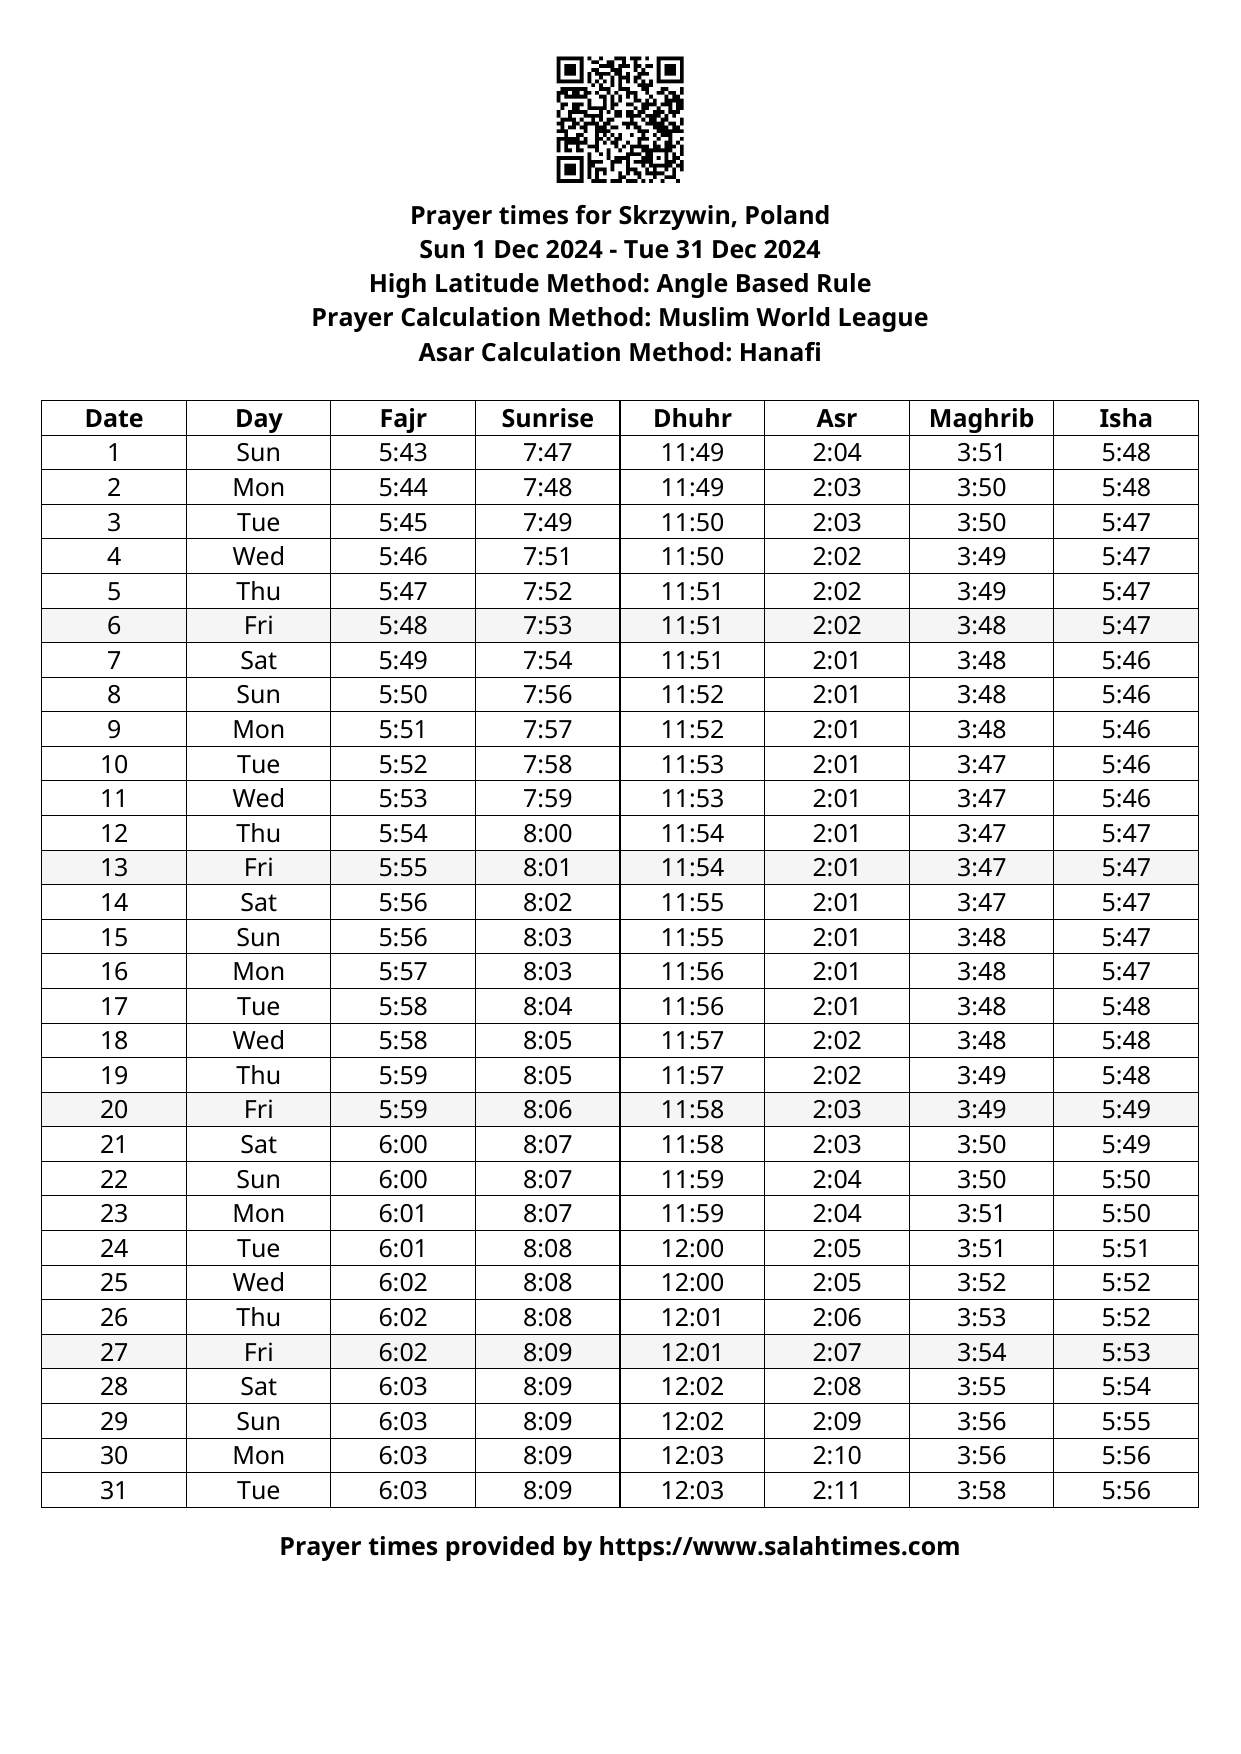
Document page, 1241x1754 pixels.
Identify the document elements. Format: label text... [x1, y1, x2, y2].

table_cell 3:48 [910, 1024, 1053, 1057]
table_cell 8:07 [476, 1162, 619, 1195]
table_cell 8:09 [476, 1439, 619, 1472]
table_cell 5:51 [1054, 1231, 1198, 1264]
table_cell 5:47 [1054, 505, 1198, 538]
table_cell 7:51 [476, 539, 619, 573]
table_cell Wed [187, 1024, 330, 1057]
table_cell 8:08 [476, 1231, 619, 1264]
table_cell 20 [42, 1093, 186, 1126]
table_cell 11:49 [621, 470, 764, 504]
table_cell 5:47 [331, 574, 475, 607]
table_cell 3:48 [910, 609, 1053, 642]
table_cell 3 [42, 505, 186, 538]
table_cell 5:46 [1054, 643, 1198, 677]
table_cell 6:03 [331, 1439, 475, 1472]
table_cell 3:54 [910, 1335, 1053, 1368]
table_cell 2:02 [765, 574, 909, 607]
table_cell 23 [42, 1196, 186, 1230]
table_cell 5:58 [331, 1024, 475, 1057]
table_cell 22 [42, 1162, 186, 1195]
table_header Date [42, 401, 186, 434]
table_cell 2:01 [765, 954, 909, 988]
table_cell 2:02 [765, 539, 909, 573]
table_cell 11:59 [621, 1196, 764, 1230]
table_cell 7:53 [476, 609, 619, 642]
table_cell Mon [187, 1196, 330, 1230]
table_cell Tue [187, 505, 330, 538]
table_cell 5:56 [331, 920, 475, 953]
table_cell 8:09 [476, 1335, 619, 1368]
table_cell 11:53 [621, 747, 764, 780]
table_cell 2:08 [765, 1369, 909, 1403]
table_cell 8:06 [476, 1093, 619, 1126]
table_cell 2:01 [765, 712, 909, 746]
table_cell 11:57 [621, 1024, 764, 1057]
table_cell 2:03 [765, 1127, 909, 1161]
table_cell Tue [187, 1473, 330, 1507]
table_cell 5:47 [1054, 954, 1198, 988]
table_cell 11:54 [621, 816, 764, 849]
text Asar Calculation Method: Hanafi [42, 334, 1198, 368]
table_cell 31 [42, 1473, 186, 1507]
table_header Maghrib [910, 401, 1053, 434]
table_cell 5:49 [1054, 1127, 1198, 1161]
table_cell 5:50 [1054, 1162, 1198, 1195]
table_cell 8:09 [476, 1369, 619, 1403]
table_cell 7:52 [476, 574, 619, 607]
table_cell Mon [187, 470, 330, 504]
table_cell 11:51 [621, 574, 764, 607]
table_cell 2:02 [765, 609, 909, 642]
table_cell 5:50 [331, 678, 475, 711]
table_cell 5:56 [1054, 1439, 1198, 1472]
table_cell 6:01 [331, 1231, 475, 1264]
table_cell 5:47 [1054, 885, 1198, 919]
table_cell 5:47 [1054, 816, 1198, 849]
table_cell 3:50 [910, 1162, 1053, 1195]
table_cell 11:55 [621, 885, 764, 919]
table_cell 7:58 [476, 747, 619, 780]
table_cell 8 [42, 678, 186, 711]
table_cell 8:05 [476, 1024, 619, 1057]
table_cell 12:00 [621, 1231, 764, 1264]
table_cell Sun [187, 920, 330, 953]
table_cell 4 [42, 539, 186, 573]
table_cell 3:53 [910, 1300, 1053, 1334]
table_cell Mon [187, 954, 330, 988]
table_cell 5:47 [1054, 574, 1198, 607]
table_cell 11:59 [621, 1162, 764, 1195]
table_cell 7:57 [476, 712, 619, 746]
table_cell 30 [42, 1439, 186, 1472]
table_cell Sat [187, 885, 330, 919]
table_cell 3:52 [910, 1266, 1053, 1299]
table_cell 13 [42, 851, 186, 884]
table_cell 5:55 [331, 851, 475, 884]
table_cell 5:45 [331, 505, 475, 538]
table_cell 8:02 [476, 885, 619, 919]
table_cell 11:57 [621, 1058, 764, 1092]
table_cell Tue [187, 989, 330, 1022]
table_cell Wed [187, 539, 330, 573]
table_cell 12 [42, 816, 186, 849]
table_cell 2:01 [765, 885, 909, 919]
table_cell 2:02 [765, 1024, 909, 1057]
table_cell 3:48 [910, 989, 1053, 1022]
table_cell Mon [187, 712, 330, 746]
table_cell Thu [187, 816, 330, 849]
table_cell 6:02 [331, 1300, 475, 1334]
table_cell Fri [187, 1335, 330, 1368]
table_cell 3:50 [910, 505, 1053, 538]
table_cell Fri [187, 609, 330, 642]
table_cell 12:03 [621, 1473, 764, 1507]
table_cell 2:02 [765, 1058, 909, 1092]
table_cell 3:49 [910, 1058, 1053, 1092]
table_cell 6:01 [331, 1196, 475, 1230]
table_cell 8:08 [476, 1300, 619, 1334]
table_cell 5:48 [331, 609, 475, 642]
table_cell 6:03 [331, 1369, 475, 1403]
table_header Fajr [331, 401, 475, 434]
table_cell 5:54 [1054, 1369, 1198, 1403]
table_cell 5:48 [1054, 1024, 1198, 1057]
table_cell 12:02 [621, 1369, 764, 1403]
table_cell 7:54 [476, 643, 619, 677]
table_cell 5:56 [331, 885, 475, 919]
table_cell 11:58 [621, 1093, 764, 1126]
table_cell 3:47 [910, 747, 1053, 780]
table_cell 5:52 [1054, 1266, 1198, 1299]
table_cell 3:47 [910, 885, 1053, 919]
table_cell 5:52 [331, 747, 475, 780]
table_cell 2:07 [765, 1335, 909, 1368]
table_cell 8:07 [476, 1196, 619, 1230]
table_cell 2:09 [765, 1404, 909, 1437]
text Sun 1 Dec 2024 - Tue 31 Dec 2024 [42, 232, 1198, 266]
table_cell Tue [187, 1231, 330, 1264]
table_cell 2:01 [765, 643, 909, 677]
table_cell 2:01 [765, 920, 909, 953]
table_cell 8:07 [476, 1127, 619, 1161]
table_cell 2:04 [765, 436, 909, 469]
table_cell Sun [187, 1404, 330, 1437]
table_cell 5:52 [1054, 1300, 1198, 1334]
table_cell 12:02 [621, 1404, 764, 1437]
table_cell 8:03 [476, 954, 619, 988]
table_cell 12:01 [621, 1335, 764, 1368]
table_cell Tue [187, 747, 330, 780]
table_cell Thu [187, 1058, 330, 1092]
table_cell 16 [42, 954, 186, 988]
table_cell 3:49 [910, 539, 1053, 573]
table_cell 2:01 [765, 678, 909, 711]
table_cell 11:49 [621, 436, 764, 469]
table_cell Sun [187, 678, 330, 711]
table_cell 5:46 [1054, 781, 1198, 815]
table_cell 26 [42, 1300, 186, 1334]
table_cell 29 [42, 1404, 186, 1437]
table_cell 5:47 [1054, 609, 1198, 642]
table_cell 3:48 [910, 712, 1053, 746]
table_cell 24 [42, 1231, 186, 1264]
table_cell 2:03 [765, 1093, 909, 1126]
table_cell Fri [187, 851, 330, 884]
table_cell 5:50 [1054, 1196, 1198, 1230]
table_cell 11:55 [621, 920, 764, 953]
table_cell 21 [42, 1127, 186, 1161]
table_cell 7:59 [476, 781, 619, 815]
table_cell 6:00 [331, 1162, 475, 1195]
table_cell 3:55 [910, 1369, 1053, 1403]
table_cell 5:49 [331, 643, 475, 677]
table_cell 3:49 [910, 1093, 1053, 1126]
table_cell 2:01 [765, 781, 909, 815]
table_cell 11:50 [621, 539, 764, 573]
table_cell 7:49 [476, 505, 619, 538]
table_cell 11:53 [621, 781, 764, 815]
table_cell 5:43 [331, 436, 475, 469]
table_header Dhuhr [621, 401, 764, 434]
table_cell 8:09 [476, 1404, 619, 1437]
table_cell 11:58 [621, 1127, 764, 1161]
table_cell 8:03 [476, 920, 619, 953]
table_cell 7 [42, 643, 186, 677]
table_cell 2:03 [765, 470, 909, 504]
table_cell Sat [187, 1127, 330, 1161]
table_cell Thu [187, 1300, 330, 1334]
table_cell 2:10 [765, 1439, 909, 1472]
table_cell 7:48 [476, 470, 619, 504]
table_cell 12:01 [621, 1300, 764, 1334]
text Prayer times provided by https://www.salahtimes.com [42, 1528, 1198, 1563]
table_cell 3:50 [910, 470, 1053, 504]
table_cell Wed [187, 1266, 330, 1299]
table_cell 8:00 [476, 816, 619, 849]
table_header Day [187, 401, 330, 434]
table_cell 8:05 [476, 1058, 619, 1092]
table_cell 8:09 [476, 1473, 619, 1507]
table_cell 10 [42, 747, 186, 780]
table_cell 28 [42, 1369, 186, 1403]
table_cell 5:59 [331, 1093, 475, 1126]
table_cell 5:46 [331, 539, 475, 573]
table_cell 5:47 [1054, 920, 1198, 953]
table_cell 2 [42, 470, 186, 504]
table_cell 2:06 [765, 1300, 909, 1334]
table_cell 6:02 [331, 1335, 475, 1368]
table_cell 11:52 [621, 678, 764, 711]
table_cell 3:47 [910, 816, 1053, 849]
text Prayer Calculation Method: Muslim World League [42, 300, 1198, 334]
table_cell 5:48 [1054, 989, 1198, 1022]
table_cell 2:05 [765, 1266, 909, 1299]
table_cell 6 [42, 609, 186, 642]
table_cell 3:56 [910, 1439, 1053, 1472]
table_cell 3:48 [910, 954, 1053, 988]
table_cell Sun [187, 436, 330, 469]
table_cell 5:44 [331, 470, 475, 504]
table_cell 11:54 [621, 851, 764, 884]
table_cell 11:56 [621, 989, 764, 1022]
table_cell 11:51 [621, 609, 764, 642]
table_cell 3:49 [910, 574, 1053, 607]
table_cell 27 [42, 1335, 186, 1368]
text Prayer times for Skrzywin, Poland [42, 198, 1198, 232]
table_cell 9 [42, 712, 186, 746]
table_cell 17 [42, 989, 186, 1022]
table_cell 8:01 [476, 851, 619, 884]
table_cell 25 [42, 1266, 186, 1299]
table_header Isha [1054, 401, 1198, 434]
table_cell 11:51 [621, 643, 764, 677]
table_cell 5:48 [1054, 1058, 1198, 1092]
table_cell 2:11 [765, 1473, 909, 1507]
table_cell 11:56 [621, 954, 764, 988]
table_cell 5:47 [1054, 851, 1198, 884]
table_cell 1 [42, 436, 186, 469]
table_cell 8:08 [476, 1266, 619, 1299]
table_cell 2:01 [765, 747, 909, 780]
text High Latitude Method: Angle Based Rule [42, 266, 1198, 300]
table_cell 12:03 [621, 1439, 764, 1472]
table_cell 11:50 [621, 505, 764, 538]
table_cell 3:47 [910, 781, 1053, 815]
table_cell 5:58 [331, 989, 475, 1022]
table_cell 15 [42, 920, 186, 953]
table_cell 6:03 [331, 1404, 475, 1437]
table_cell 6:02 [331, 1266, 475, 1299]
picture [542, 41, 699, 198]
table_cell 2:04 [765, 1162, 909, 1195]
table_cell 12:00 [621, 1266, 764, 1299]
table_cell 2:03 [765, 505, 909, 538]
table_cell 5:46 [1054, 712, 1198, 746]
table_cell 3:51 [910, 1196, 1053, 1230]
table_cell 2:04 [765, 1196, 909, 1230]
table_cell 5:53 [331, 781, 475, 815]
table_cell 18 [42, 1024, 186, 1057]
table_cell Sat [187, 1369, 330, 1403]
table_header Asr [765, 401, 909, 434]
table_cell 5:48 [1054, 470, 1198, 504]
table_cell 5 [42, 574, 186, 607]
table_header Sunrise [476, 401, 619, 434]
table_cell 5:54 [331, 816, 475, 849]
table_cell Wed [187, 781, 330, 815]
table_cell 7:56 [476, 678, 619, 711]
table_cell 6:03 [331, 1473, 475, 1507]
table_cell 5:56 [1054, 1473, 1198, 1507]
table_cell 19 [42, 1058, 186, 1092]
table_cell 5:46 [1054, 747, 1198, 780]
table_cell 2:01 [765, 816, 909, 849]
table_cell 14 [42, 885, 186, 919]
table_cell Sun [187, 1162, 330, 1195]
table_cell 11 [42, 781, 186, 815]
table_cell 5:51 [331, 712, 475, 746]
table_cell 5:57 [331, 954, 475, 988]
table_cell 5:46 [1054, 678, 1198, 711]
table_cell 3:47 [910, 851, 1053, 884]
table_cell 3:56 [910, 1404, 1053, 1437]
table_cell 5:47 [1054, 539, 1198, 573]
table_cell Thu [187, 574, 330, 607]
table_cell 3:50 [910, 1127, 1053, 1161]
table_cell Mon [187, 1439, 330, 1472]
table_cell 5:53 [1054, 1335, 1198, 1368]
table_cell 6:00 [331, 1127, 475, 1161]
table_cell Sat [187, 643, 330, 677]
table_cell 5:49 [1054, 1093, 1198, 1126]
table_cell 2:01 [765, 989, 909, 1022]
table_cell 2:05 [765, 1231, 909, 1264]
table_cell 2:01 [765, 851, 909, 884]
table_cell 5:59 [331, 1058, 475, 1092]
table_cell 3:48 [910, 920, 1053, 953]
table_cell 5:48 [1054, 436, 1198, 469]
table_cell Fri [187, 1093, 330, 1126]
table_cell 5:55 [1054, 1404, 1198, 1437]
table_cell 11:52 [621, 712, 764, 746]
table_cell 7:47 [476, 436, 619, 469]
table_cell 3:48 [910, 678, 1053, 711]
table_cell 3:58 [910, 1473, 1053, 1507]
table_cell 8:04 [476, 989, 619, 1022]
table_cell 3:51 [910, 436, 1053, 469]
table_cell 3:48 [910, 643, 1053, 677]
table_cell 3:51 [910, 1231, 1053, 1264]
